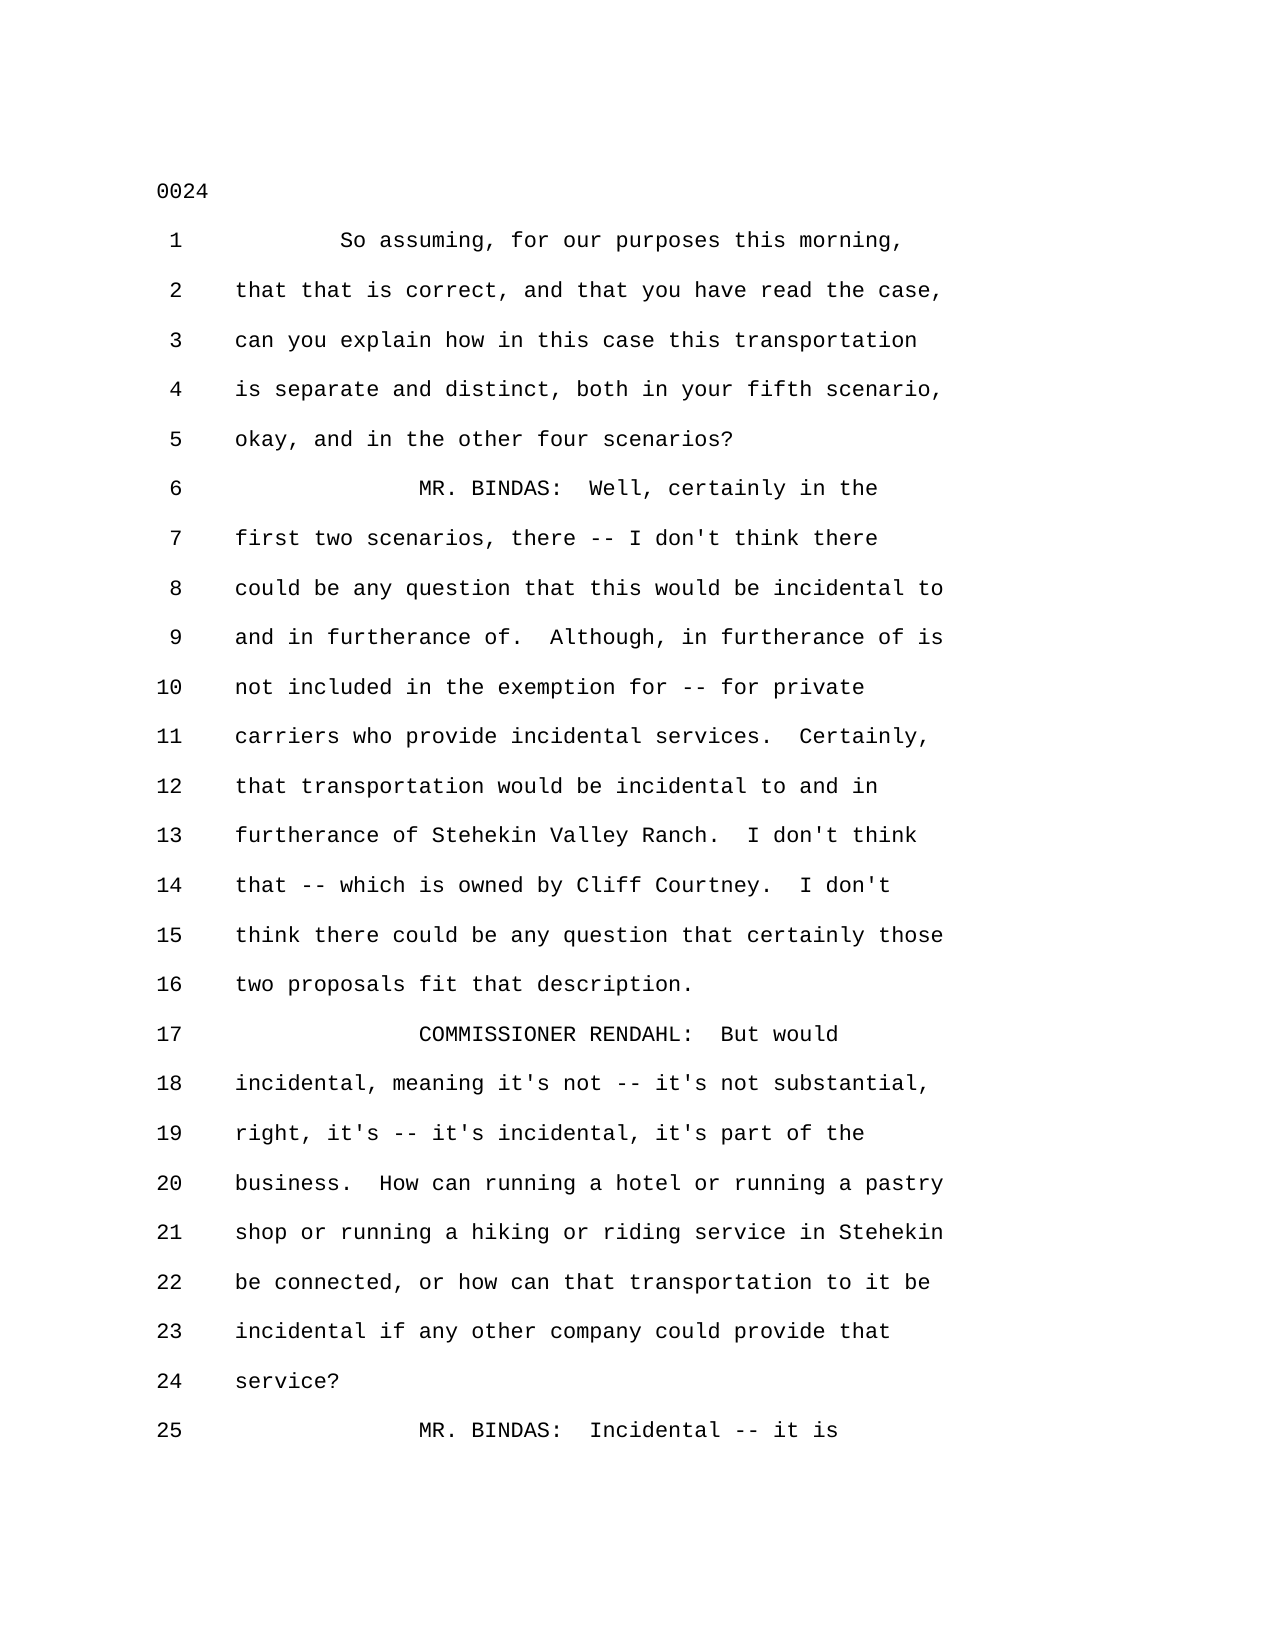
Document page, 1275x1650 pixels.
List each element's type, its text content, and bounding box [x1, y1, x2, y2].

text 12 that transportation would be incidental to and in [156, 775, 1119, 800]
text 0024 [156, 180, 1119, 205]
text 10 not included in the exemption for -- for private [156, 676, 1119, 701]
text 24 service? [156, 1370, 1119, 1395]
text 21 shop or running a hiking or riding service in Stehekin [156, 1221, 1119, 1246]
text 1 So assuming, for our purposes this morning, [156, 229, 1119, 254]
text 25 MR. BINDAS: Incidental -- it is [156, 1419, 1119, 1444]
text 11 carriers who provide incidental services. Certainly, [156, 725, 1119, 750]
text 6 MR. BINDAS: Well, certainly in the [156, 477, 1119, 502]
text 19 right, it's -- it's incidental, it's part of the [156, 1122, 1119, 1147]
text 9 and in furtherance of. Although, in furtherance of is [156, 626, 1119, 651]
text 4 is separate and distinct, both in your fifth scenario, [156, 378, 1119, 403]
text 20 business. How can running a hotel or running a pastry [156, 1172, 1119, 1196]
text 7 first two scenarios, there -- I don't think there [156, 527, 1119, 552]
text 23 incidental if any other company could provide that [156, 1320, 1119, 1345]
text 8 could be any question that this would be incidental to [156, 577, 1119, 601]
text 3 can you explain how in this case this transportation [156, 329, 1119, 353]
text 17 COMMISSIONER RENDAHL: But would [156, 1023, 1119, 1048]
text 5 okay, and in the other four scenarios? [156, 428, 1119, 453]
text 15 think there could be any question that certainly those [156, 924, 1119, 948]
text 16 two proposals fit that description. [156, 973, 1119, 998]
text 18 incidental, meaning it's not -- it's not substantial, [156, 1072, 1119, 1097]
text 14 that -- which is owned by Cliff Courtney. I don't [156, 874, 1119, 899]
text 13 furtherance of Stehekin Valley Ranch. I don't think [156, 824, 1119, 849]
text 2 that that is correct, and that you have read the case, [156, 279, 1119, 304]
text 22 be connected, or how can that transportation to it be [156, 1271, 1119, 1296]
